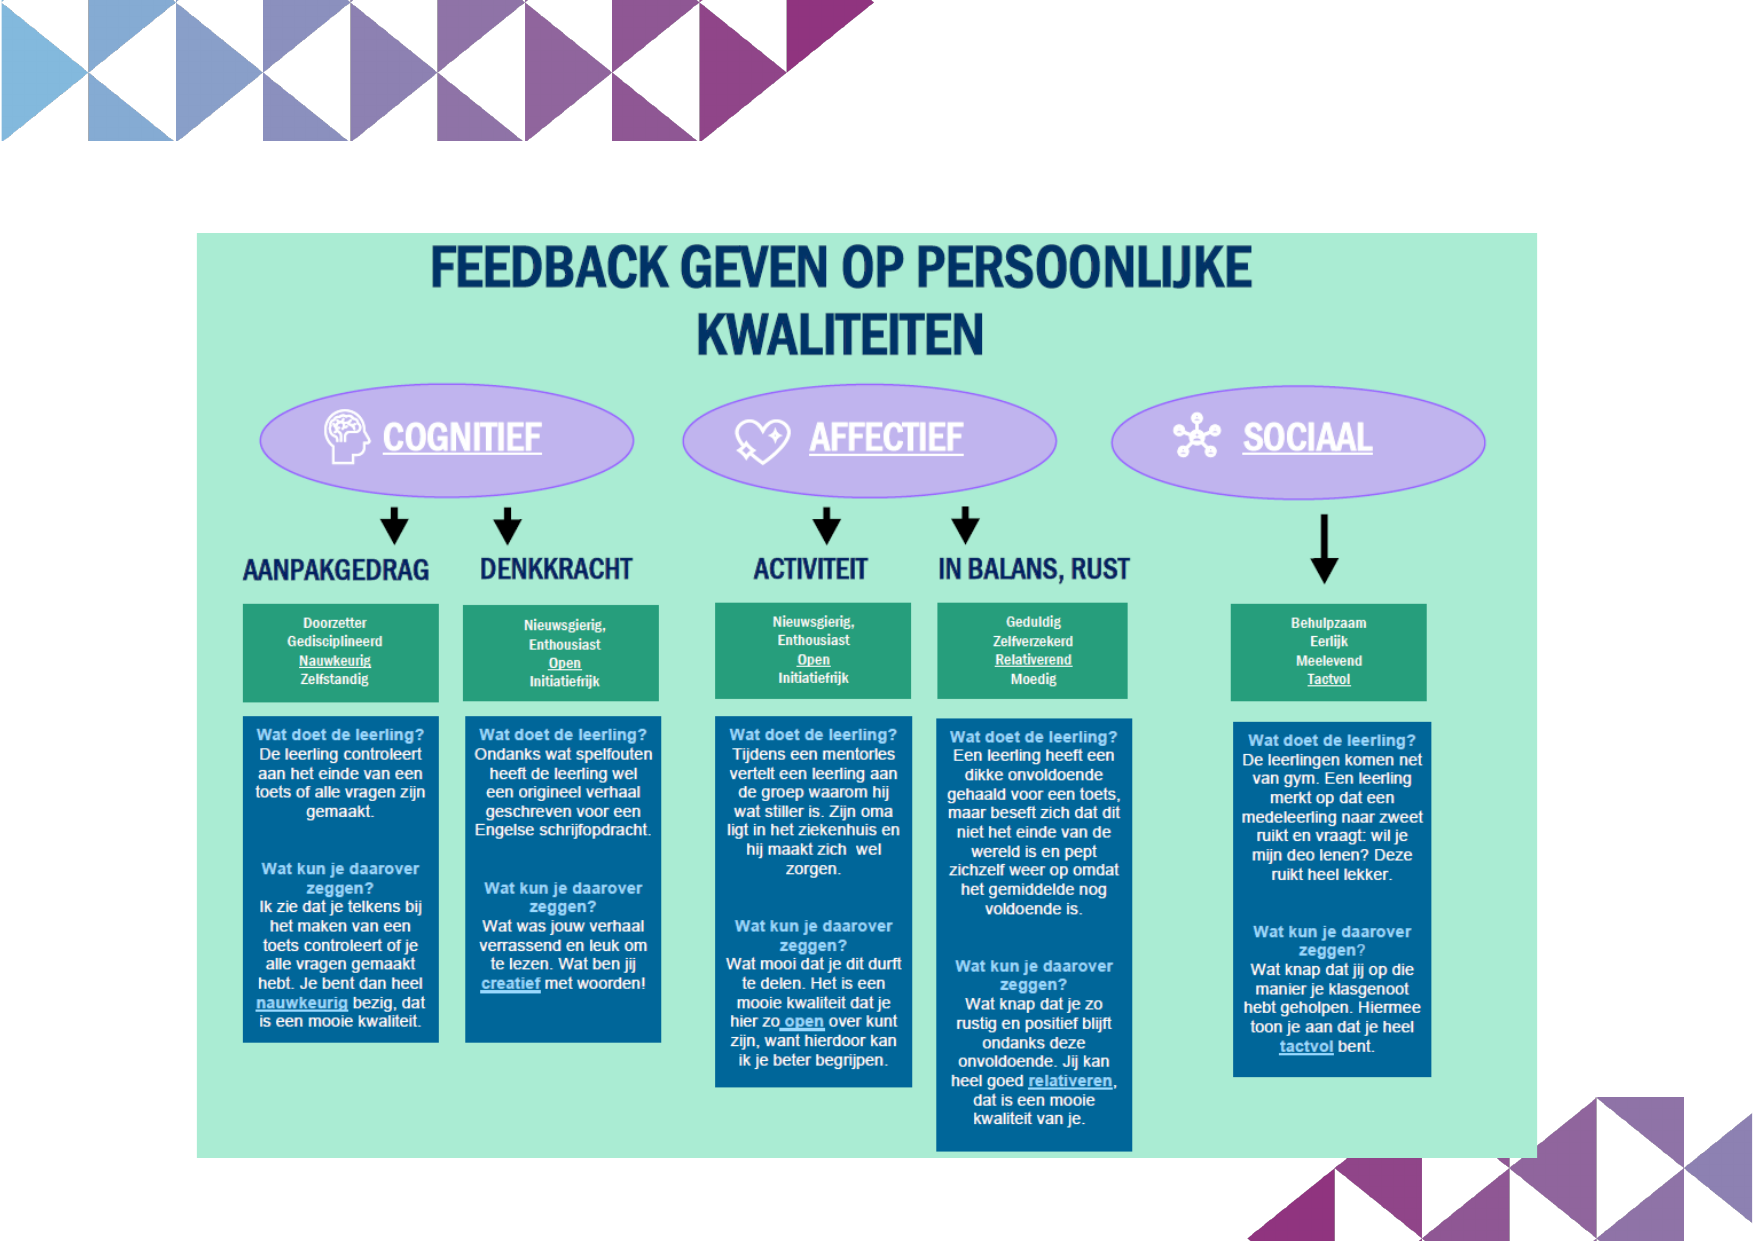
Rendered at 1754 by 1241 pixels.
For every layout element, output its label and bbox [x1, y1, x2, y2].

picture [1, 0, 952, 141]
picture [196, 233, 1753, 1241]
